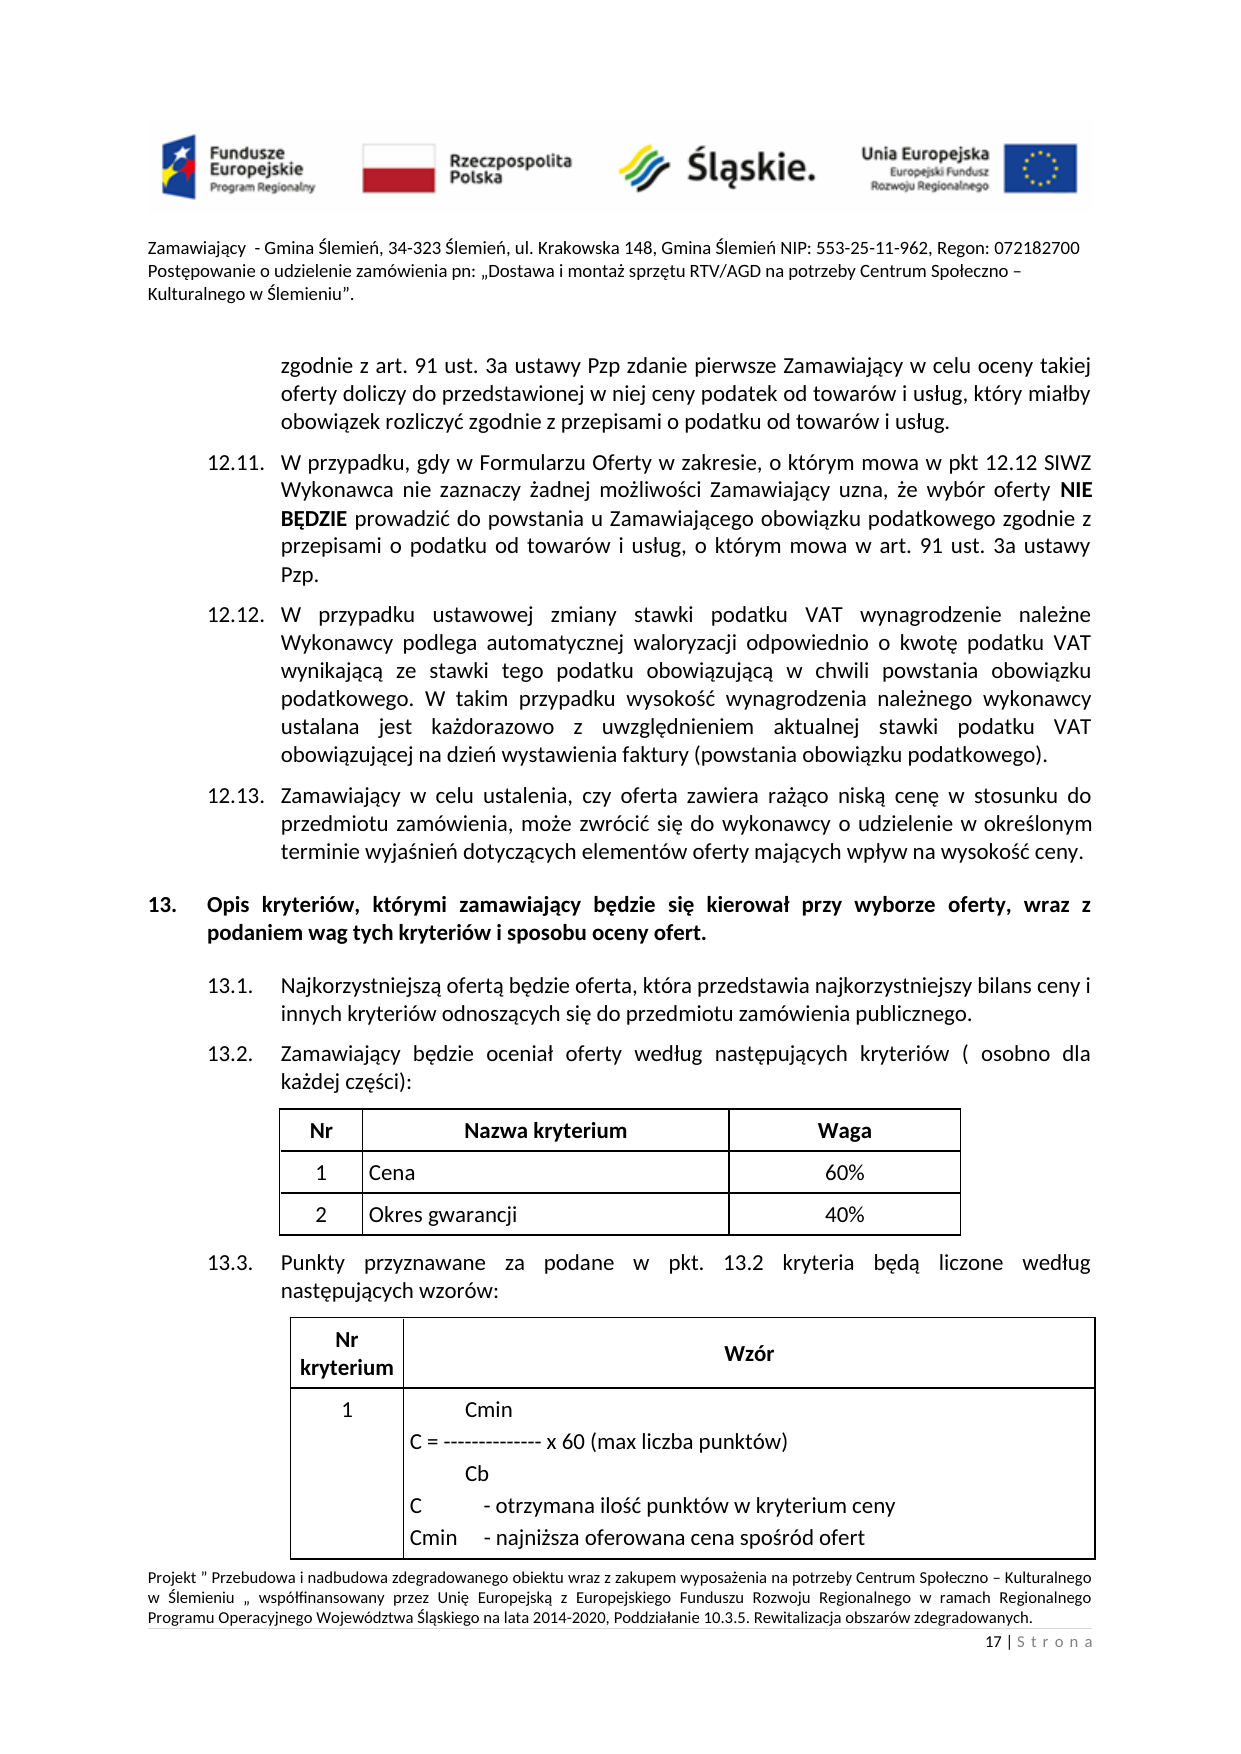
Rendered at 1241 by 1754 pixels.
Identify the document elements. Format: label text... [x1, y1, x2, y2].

list Najkorzystniejszą ofertą będzie oferta, która przedstawia najkorzystniejszy bilans ceny i innych kryteriów odnoszących się do przedmiotu zamówienia publicznego. [207, 971, 1092, 1027]
list Opis kryteriów, którymi zamawiający będzie się kierował przy wyborze oferty, wraz z podaniem wag tych kryteriów i sposobu oceny ofert. [148, 890, 1092, 946]
table_header Wzór [404, 1318, 1094, 1387]
list W przypadku, gdy w Formularzu Oferty w zakresie, o którym mowa w pkt 12.12 SIWZ Wykonawca nie zaznaczy żadnej możliwości Zamawiający uzna, że wybór oferty NIE BĘDZIE prowadzić do powstania u Zamawiającego obowiązku podatkowego zgodnie z przepisami o podatku od towarów i usług, o którym mowa w art. 91 ust. 3a ustawy Pzp. [207, 448, 1092, 588]
table_cell 1 [291, 1389, 403, 1558]
list Zamawiający w celu ustalenia, czy oferta zawiera rażąco niską cenę w stosunku do przedmiotu zamówienia, może zwrócić się do wykonawcy o udzielenie w określonym terminie wyjaśnień dotyczących elementów oferty mających wpływ na wysokość ceny. [207, 781, 1092, 865]
table_header Nr kryterium [291, 1318, 403, 1387]
table_header Waga [730, 1110, 960, 1150]
table_cell 40% [730, 1194, 960, 1234]
table_cell Cena [363, 1152, 728, 1192]
list Punkty przyznawane za podane w pkt. 13.2 kryteria będą liczone według następujących wzorów: [207, 1248, 1092, 1304]
table_header Nazwa kryterium [363, 1110, 728, 1150]
picture [147, 119, 1093, 214]
list W przypadku ustawowej zmiany stawki podatku VAT wynagrodzenie należne Wykonawcy podlega automatycznej waloryzacji odpowiednio o kwotę podatku VAT wynikającą ze stawki tego podatku obowiązującą w chwili powstania obowiązku podatkowego. W takim przypadku wysokość wynagrodzenia należnego wykonawcy ustalana jest każdorazowo z uwzględnieniem aktualnej stawki podatku VAT obowiązującej na dzień wystawienia faktury (powstania obowiązku podatkowego). [207, 600, 1092, 768]
table_cell Okres gwarancji [363, 1194, 728, 1234]
table_cell 2 [280, 1193, 362, 1234]
table_header Nr [280, 1110, 362, 1150]
table_cell 1 [280, 1151, 362, 1192]
table_cell 60% [730, 1152, 960, 1192]
list Zamawiający będzie oceniał oferty według następujących kryteriów ( osobno dla każdej części): [207, 1039, 1092, 1096]
